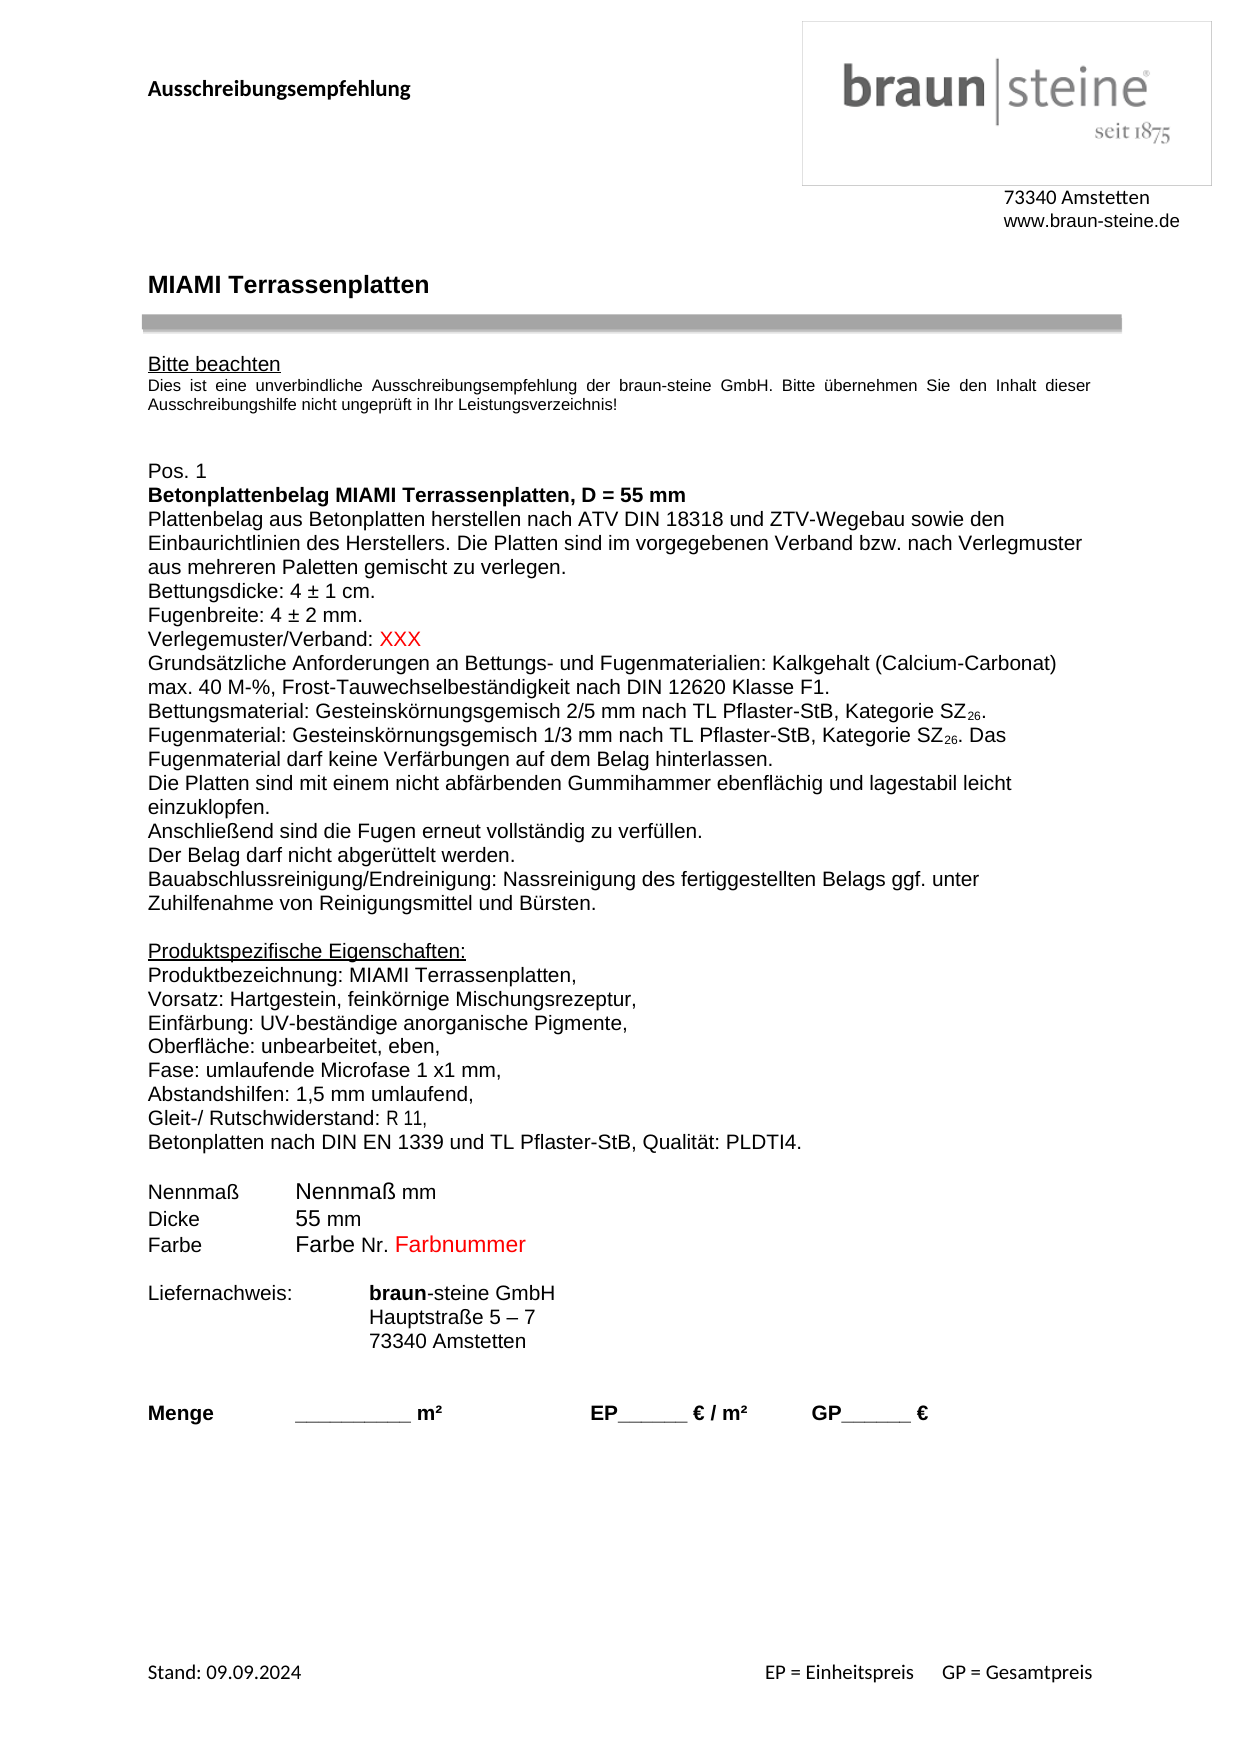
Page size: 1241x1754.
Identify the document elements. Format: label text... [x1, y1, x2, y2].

text Gleit-/ Rutschwiderstand: R 11, [148, 1106, 1093, 1130]
text Abstandshilfen: 1,5 mm umlaufend, [148, 1082, 1093, 1106]
text Liefernachweis: braun-steine GmbH [148, 1281, 1093, 1305]
text Bettungsmaterial: Gesteinskörnungsgemisch 2/5 mm nach TL Pflaster-StB, Kategorie SZ26. [148, 699, 1093, 723]
text Hauptstraße 5 – 7 [148, 1305, 1093, 1329]
text Oberfläche: unbearbeitet, eben, [148, 1034, 1093, 1058]
text Pos. 1 [148, 459, 1093, 483]
text Dicke mm [148, 1204, 1093, 1231]
text Betonplatten nach DIN EN 1339 und TL Pflaster-StB, Qualität: PLDTI4. [148, 1130, 1093, 1154]
text Bitte beachten [148, 351, 1092, 375]
text Der Belag darf nicht abgerüttelt werden. [148, 843, 1093, 867]
text Fugenmaterial: Gesteinskörnungsgemisch 1/3 mm nach TL Pflaster-StB, Kategorie SZ26. Das Fugenmaterial darf keine Verfärbungen auf dem Belag hinterlassen. [148, 723, 1093, 771]
text 73340 Amstetten [148, 1329, 1093, 1353]
text Bettungsdicke: 4 ± 1 cm. [148, 579, 1093, 603]
text Die Platten sind mit einem nicht abfärbenden Gummihammer ebenflächig und lagestabil leicht einzuklopfen. [148, 771, 1093, 819]
text Verlegemuster/Verband: XXX [148, 627, 1093, 651]
text Farbe Nr. [148, 1231, 1093, 1257]
text Dies ist eine unverbindliche Ausschreibungsempfehlung der braun-steine GmbH. Bitte übernehmen Sie den Inhalt dieser Ausschreibungshilfe nicht ungeprüft in Ihr Leistungsverzeichnis! [148, 375, 1092, 414]
text Bauabschlussreinigung/Endreinigung: Nassreinigung des fertiggestellten Belags ggf. unter Zuhilfenahme von Reinigungsmittel und Bürsten. [148, 867, 1093, 914]
text Nennmaß mm [148, 1178, 1093, 1204]
text Fase: umlaufende Microfase 1 x1 mm, [148, 1058, 1093, 1082]
text Vorsatz: Hartgestein, feinkörnige Mischungsrezeptur, [148, 986, 1093, 1010]
text Menge __________ m² EP______ € / m² GP______ € [148, 1401, 1092, 1425]
text MIAMI Terrassenplatten [148, 270, 1092, 299]
text Betonplattenbelag MIAMI Terrassenplatten, D = 55 mm [148, 483, 1093, 507]
text Produktspezifische Eigenschaften: Produktbezeichnung: MIAMI Terrassenplatten, [148, 938, 1093, 986]
picture [793, 12, 1218, 191]
text Einfärbung: UV-beständige anorganische Pigmente, [148, 1010, 1093, 1034]
text Plattenbelag aus Betonplatten herstellen nach ATV DIN 18318 und ZTV-Wegebau sowie den Einbaurichtlinien des Herstellers. Die Platten sind im vorgegebenen Verband bzw. nach Verlegmuster aus mehreren Paletten gemischt zu verlegen. [148, 507, 1093, 579]
text Anschließend sind die Fugen erneut vollständig zu verfüllen. [148, 819, 1093, 843]
text Grundsätzliche Anforderungen an Bettungs- und Fugenmaterialien: Kalkgehalt (Calcium-Carbonat) max. 40 M-%, Frost-Tauwechselbeständigkeit nach DIN 12620 Klasse F1. [148, 651, 1093, 699]
text Fugenbreite: 4 ± 2 mm. [148, 603, 1093, 627]
